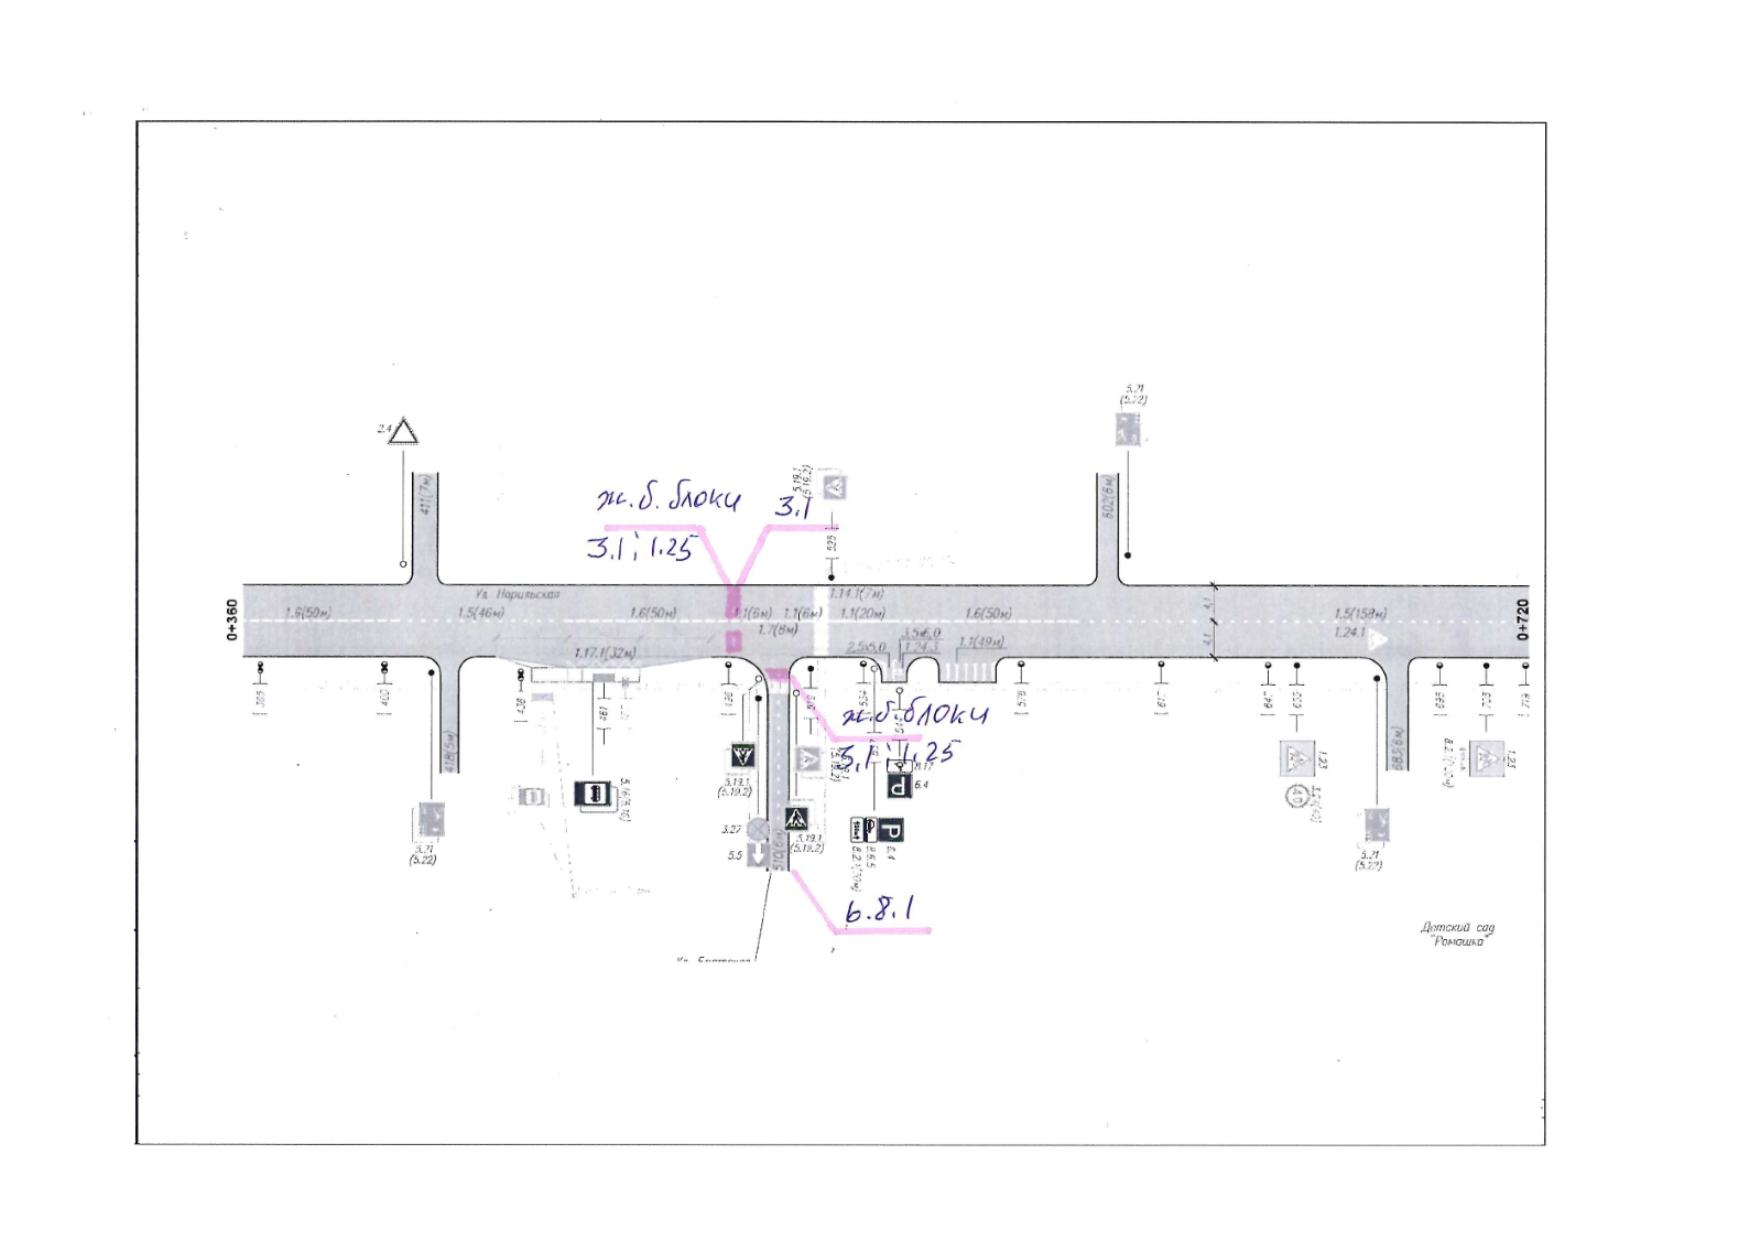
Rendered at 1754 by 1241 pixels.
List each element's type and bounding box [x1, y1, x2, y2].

picture [78, 77, 1573, 1186]
